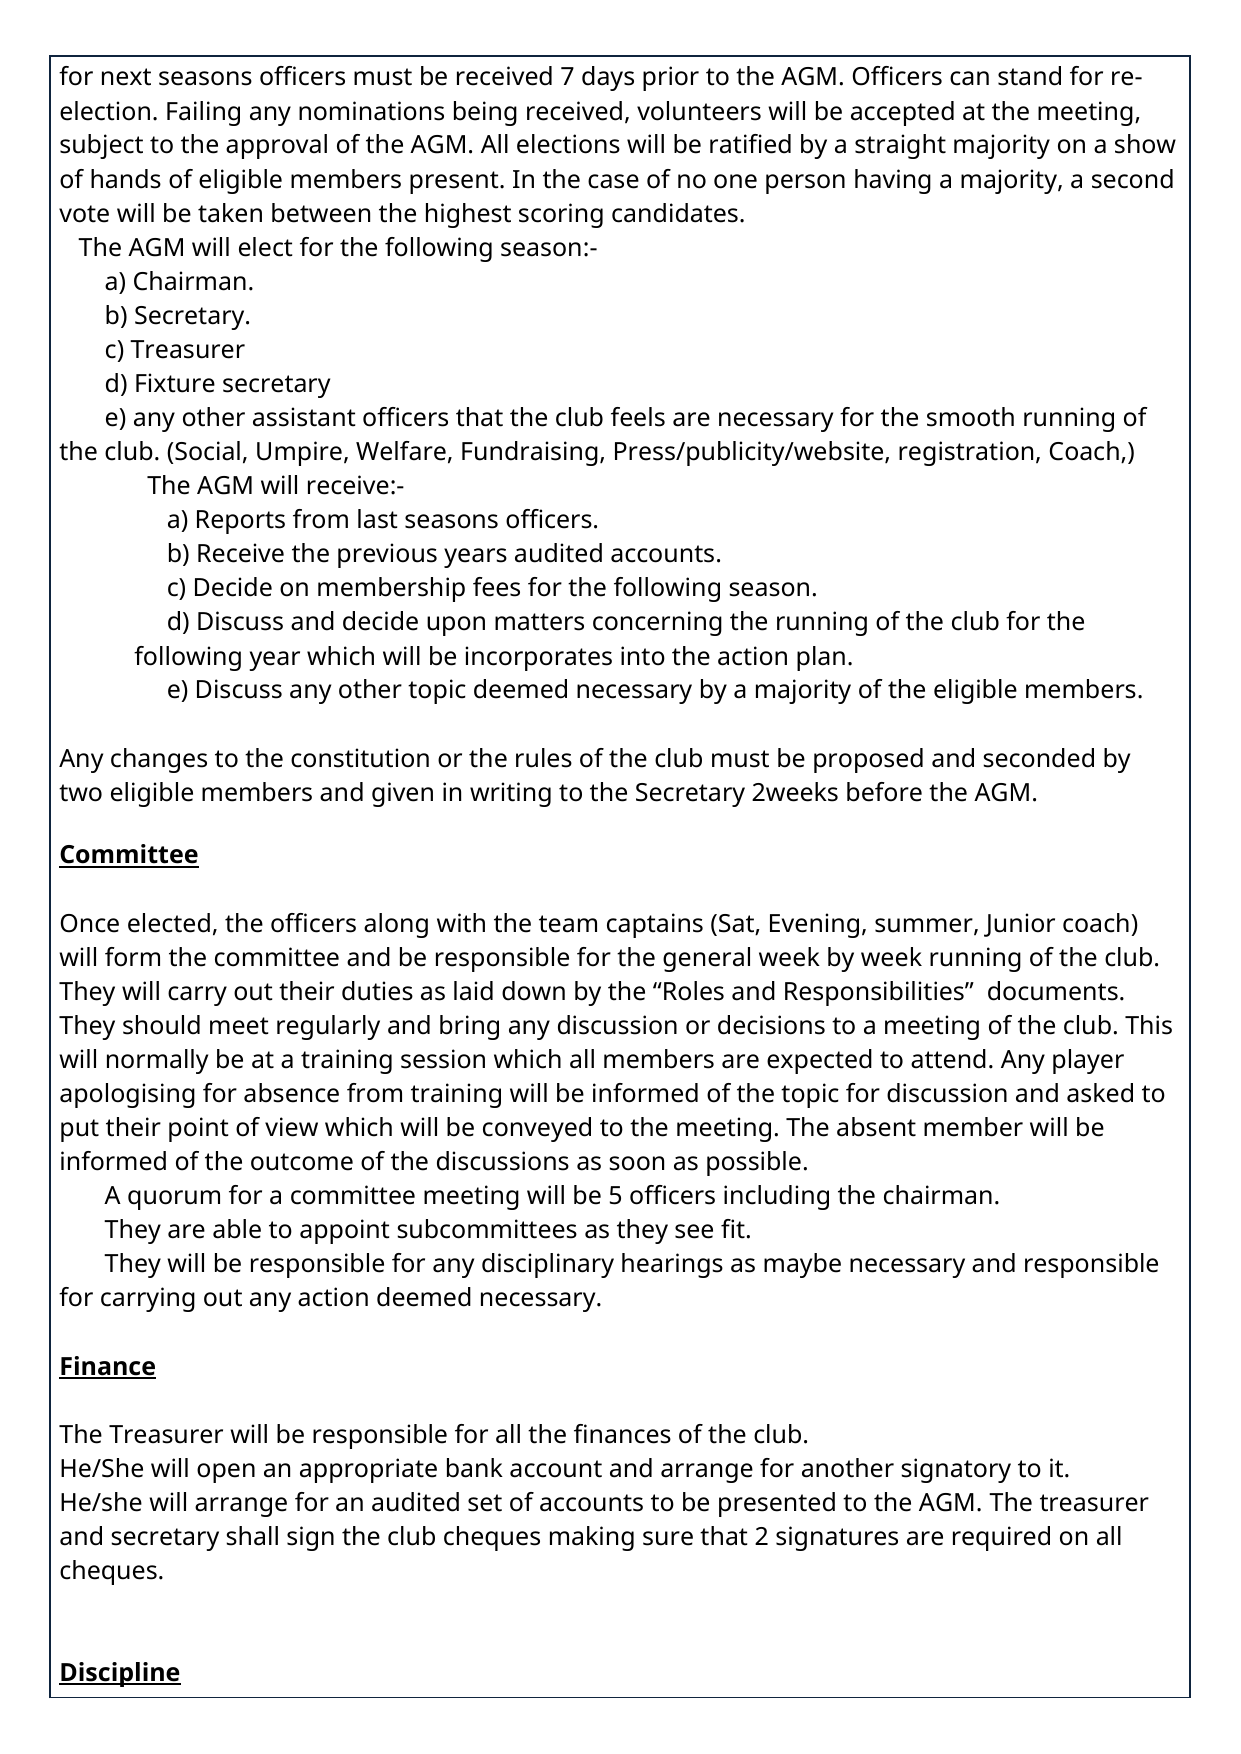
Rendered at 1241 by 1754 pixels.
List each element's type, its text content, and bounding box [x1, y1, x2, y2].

text The AGM will receive:- [134, 468, 1181, 502]
text d) Discuss and decide upon matters concerning the running of the club for the following year which will be incorporates into the action plan. [134, 604, 1181, 672]
text The AGM will elect for the following season:- [59, 229, 1181, 263]
text Committee [59, 837, 1181, 871]
text He/she will arrange for an audited set of accounts to be presented to the AGM. The treasurer and secretary shall sign the club cheques making sure that 2 signatures are required on all cheques. [59, 1484, 1181, 1587]
text c) Treasurer [59, 332, 1181, 366]
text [59, 59, 1181, 229]
text b) Receive the previous years audited accounts. [134, 536, 1181, 570]
text Once elected, the officers along with the team captains (Sat, Evening, summer, Junior coach) will form the committee and be responsible for the general week by week running of the club. They will carry out their duties as laid down by the “Roles and Responsibilities” documents. [59, 905, 1181, 1007]
text a) Chairman. [59, 263, 1181, 297]
text They are able to appoint subcommittees as they see fit. [59, 1212, 1181, 1246]
text d) Fixture secretary [59, 366, 1181, 400]
text e) any other assistant officers that the club feels are necessary for the smooth running of the club. (Social, Umpire, Welfare, Fundraising, Press/publicity/website, registration, Coach,) [59, 400, 1181, 468]
text Any changes to the constitution or the rules of the club must be proposed and seconded by two eligible members and given in writing to the Secretary 2weeks before the AGM. [59, 740, 1181, 808]
text They should meet regularly and bring any discussion or decisions to a meeting of the club. This will normally be at a training session which all members are expected to attend. Any player apologising for absence from training will be informed of the topic for discussion and asked to put their point of view which will be conveyed to the meeting. The absent member will be informed of the outcome of the discussions as soon as possible. [59, 1007, 1181, 1178]
text They will be responsible for any disciplinary hearings as maybe necessary and responsible for carrying out any action deemed necessary. [59, 1246, 1181, 1314]
text He/She will open an appropriate bank account and arrange for another signatory to it. [59, 1450, 1181, 1484]
text a) Reports from last seasons officers. [134, 502, 1181, 536]
text e) Discuss any other topic deemed necessary by a majority of the eligible members. [134, 672, 1181, 706]
text Finance [59, 1348, 1181, 1382]
text Discipline [59, 1655, 1181, 1689]
text c) Decide on membership fees for the following season. [134, 570, 1181, 604]
text The Treasurer will be responsible for all the finances of the club. [59, 1416, 1181, 1450]
text b) Secretary. [59, 297, 1181, 332]
text A quorum for a committee meeting will be 5 officers including the chairman. [59, 1178, 1181, 1212]
